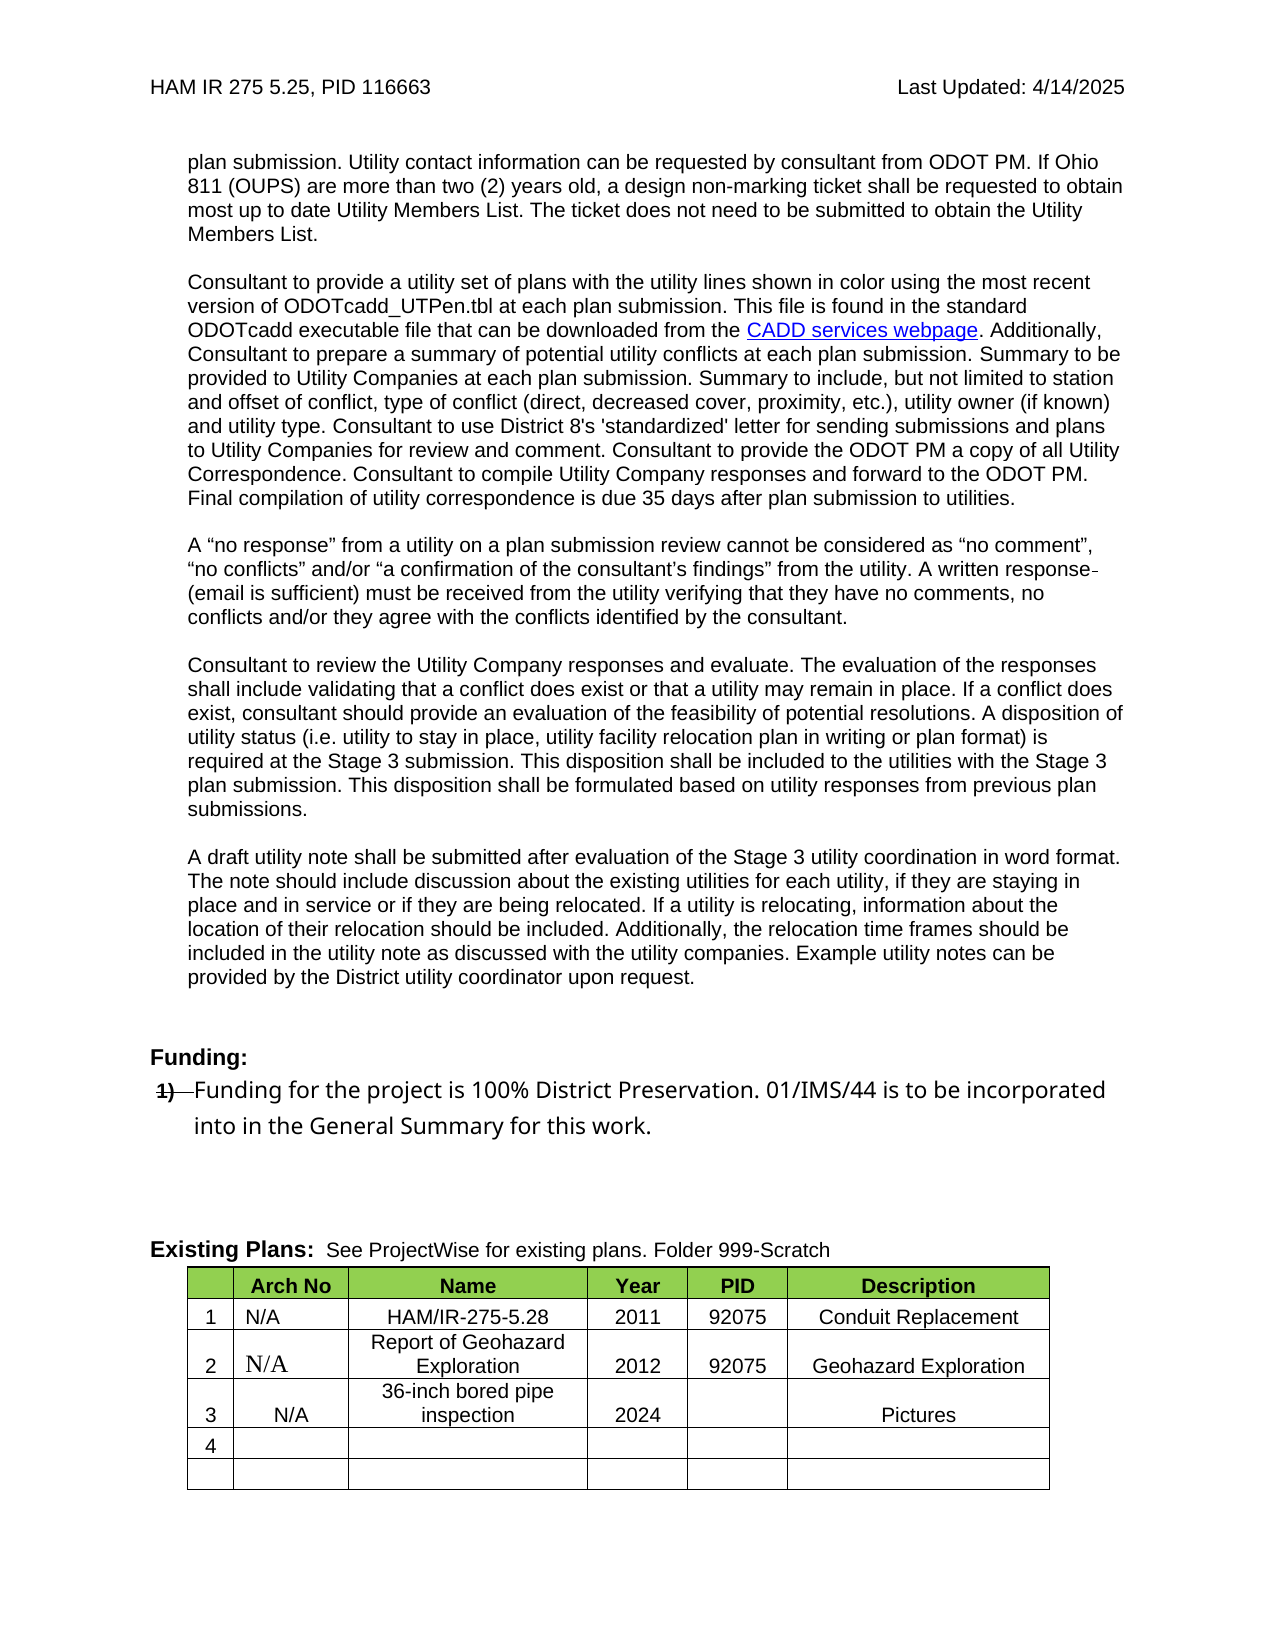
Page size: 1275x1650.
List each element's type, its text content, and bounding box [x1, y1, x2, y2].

table_cell Geohazard Exploration [788, 1330, 1049, 1378]
table_cell HAM/IR-275-5.28 [349, 1299, 587, 1329]
table_header [188, 1268, 233, 1298]
list Funding for the project is 100% District Preservation. 01/IMS/44 is to be incorporated into in the General Summary for this work. [156, 1074, 1125, 1141]
text A draft utility note shall be submitted after evaluation of the Stage 3 utility coordination in word format. The note should include discussion about the existing utilities for each utility, if they are staying in place and in service or if they are being relocated. If a utility is relocating, information about the location of their relocation should be included. Additionally, the relocation time frames should be included in the utility note as discussed with the utility companies. Example utility notes can be provided by the District utility coordinator upon request. [187, 845, 1125, 988]
table_cell 1 [188, 1299, 233, 1329]
table_cell N/A [234, 1379, 348, 1427]
table_header Name [349, 1268, 587, 1298]
table_cell 4 [188, 1428, 233, 1458]
table_cell [234, 1428, 348, 1458]
text Funding: [150, 1043, 1125, 1070]
table_cell 2 [188, 1330, 233, 1378]
text Existing Plans: See ProjectWise for existing plans. Folder 999-Scratch [150, 1236, 1125, 1263]
table_cell N/A [234, 1299, 348, 1329]
table_cell [788, 1428, 1049, 1458]
table_cell 2024 [588, 1379, 687, 1427]
table_cell Conduit Replacement [788, 1299, 1049, 1329]
table_cell 3 [188, 1379, 233, 1427]
table_cell N/A [234, 1330, 348, 1378]
table_cell 92075 [688, 1299, 787, 1329]
table_header Arch No [234, 1268, 348, 1298]
table_cell [349, 1459, 587, 1489]
table_cell [349, 1428, 587, 1458]
text A “no response” from a utility on a plan submission review cannot be considered as “no comment”, “no conflicts” and/or “a confirmation of the consultant’s findings” from the utility. A written response (email is sufficient) must be received from the utility verifying that they have no comments, no conflicts and/or they agree with the conflicts identified by the consultant. [187, 533, 1125, 629]
table_cell [234, 1459, 348, 1489]
table_header Year [588, 1268, 687, 1298]
table_cell 92075 [688, 1330, 787, 1378]
table_cell [188, 1459, 233, 1489]
table_cell [788, 1459, 1049, 1489]
table_cell [688, 1459, 787, 1489]
table_cell [588, 1459, 687, 1489]
text Consultant to provide a utility set of plans with the utility lines shown in color using the most recent version of ODOTcadd_UTPen.tbl at each plan submission. This file is found in the standard ODOTcadd executable file that can be downloaded from the CADD services webpage. Additionally, Consultant to prepare a summary of potential utility conflicts at each plan submission. Summary to be provided to Utility Companies at each plan submission. Summary to include, but not limited to station and offset of conflict, type of conflict (direct, decreased cover, proximity, etc.), utility owner (if known) and utility type. Consultant to use District 8's 'standardized' letter for sending submissions and plans to Utility Companies for review and comment. Consultant to provide the ODOT PM a copy of all Utility Correspondence. Consultant to compile Utility Company responses and forward to the ODOT PM. Final compilation of utility correspondence is due 35 days after plan submission to utilities. [187, 270, 1125, 509]
table_cell Report of Geohazard Exploration [349, 1330, 587, 1378]
text Consultant to review the Utility Company responses and evaluate. The evaluation of the responses shall include validating that a conflict does exist or that a utility may remain in place. If a conflict does exist, consultant should provide an evaluation of the feasibility of potential resolutions. A disposition of utility status (i.e. utility to stay in place, utility facility relocation plan in writing or plan format) is required at the Stage 3 submission. This disposition shall be included to the utilities with the Stage 3 plan submission. This disposition shall be formulated based on utility responses from previous plan submissions. [308, 653, 1125, 821]
table_cell 2012 [588, 1330, 687, 1378]
table_cell 2011 [588, 1299, 687, 1329]
table_cell [688, 1379, 787, 1427]
table_cell [688, 1428, 787, 1458]
table_cell Pictures [788, 1379, 1049, 1427]
table_header PID [688, 1268, 787, 1298]
table_cell [588, 1428, 687, 1458]
table_cell 36-inch bored pipe inspection [349, 1379, 587, 1427]
table_header Description [788, 1268, 1049, 1298]
